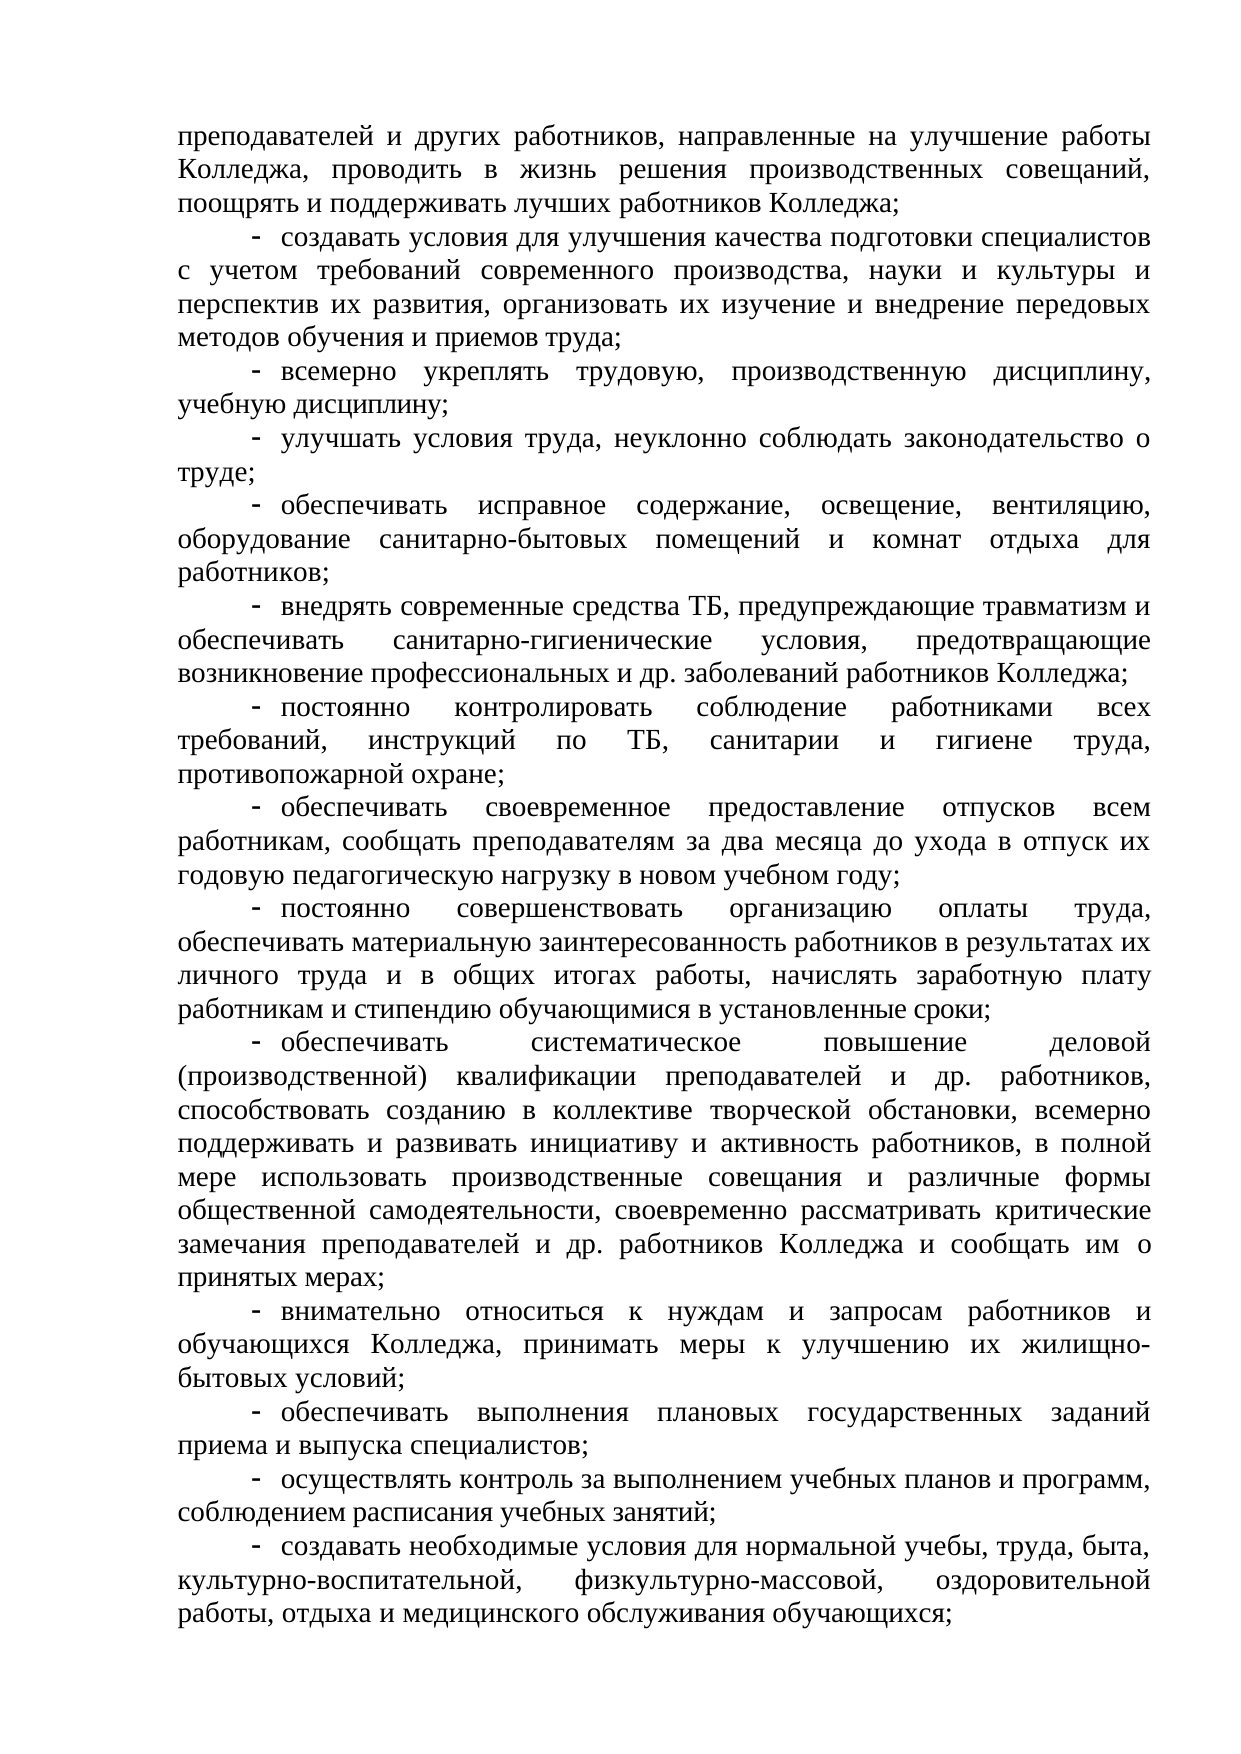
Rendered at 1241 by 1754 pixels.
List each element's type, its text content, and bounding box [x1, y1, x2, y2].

list обеспечивать выполнения плановых государственных заданий приема и выпуска специалистов; [177, 1394, 1152, 1461]
list обеспечивать систематическое повышение деловой (производственной) квалификации преподавателей и др. работников, способствовать созданию в коллективе творческой обстановки, всемерно поддерживать и развивать инициативу и активность работников, в полной мере использовать производственные совещания и различные формы общественной самодеятельности, своевременно рассматривать критические замечания преподавателей и др. работников Колледжа и сообщать им о принятых мерах; [177, 1024, 1152, 1293]
list внедрять современные средства ТБ, предупреждающие травматизм и обеспечивать санитарно-гигиенические условия, предотвращающие возникновение профессиональных и др. заболеваний работников Колледжа; [177, 588, 1152, 689]
list обеспечивать исправное содержание, освещение, вентиляцию, оборудование санитарно-бытовых помещений и комнат отдыха для работников; [177, 487, 1152, 588]
list осуществлять контроль за выполнением учебных планов и программ, соблюдением расписания учебных занятий; [177, 1461, 1152, 1528]
list всемерно укреплять трудовую, производственную дисциплину, учебную дисциплину; [177, 353, 1152, 420]
list создавать необходимые условия для нормальной учебы, труда, быта, культурно-воспитательной, физкультурно-массовой, оздоровительной работы, отдыха и медицинского обслуживания обучающихся; [177, 1528, 1152, 1629]
list создавать условия для улучшения качества подготовки специалистов с учетом требований современного производства, науки и культуры и перспектив их развития, организовать их изучение и внедрение передовых методов обучения и приемов труда; [177, 219, 1152, 353]
list обеспечивать своевременное предоставление отпусков всем работникам, сообщать преподавателям за два месяца до ухода в отпуск их годовую педагогическую нагрузку в новом учебном году; [177, 789, 1152, 890]
list внимательно относиться к нуждам и запросам работников и обучающихся Колледжа, принимать меры к улучшению их жилищно-бытовых условий; [177, 1293, 1152, 1394]
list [177, 118, 1152, 219]
list постоянно совершенствовать организацию оплаты труда, обеспечивать материальную заинтересованность работников в результатах их личного труда и в общих итогах работы, начислять заработную плату работникам и стипендию обучающимися в установленные сроки; [177, 890, 1152, 1024]
list постоянно контролировать соблюдение работниками всех требований, инструкций по ТБ, санитарии и гигиене труда, противопожарной охране; [177, 689, 1152, 789]
list улучшать условия труда, неуклонно соблюдать законодательство о труде; [177, 420, 1152, 487]
